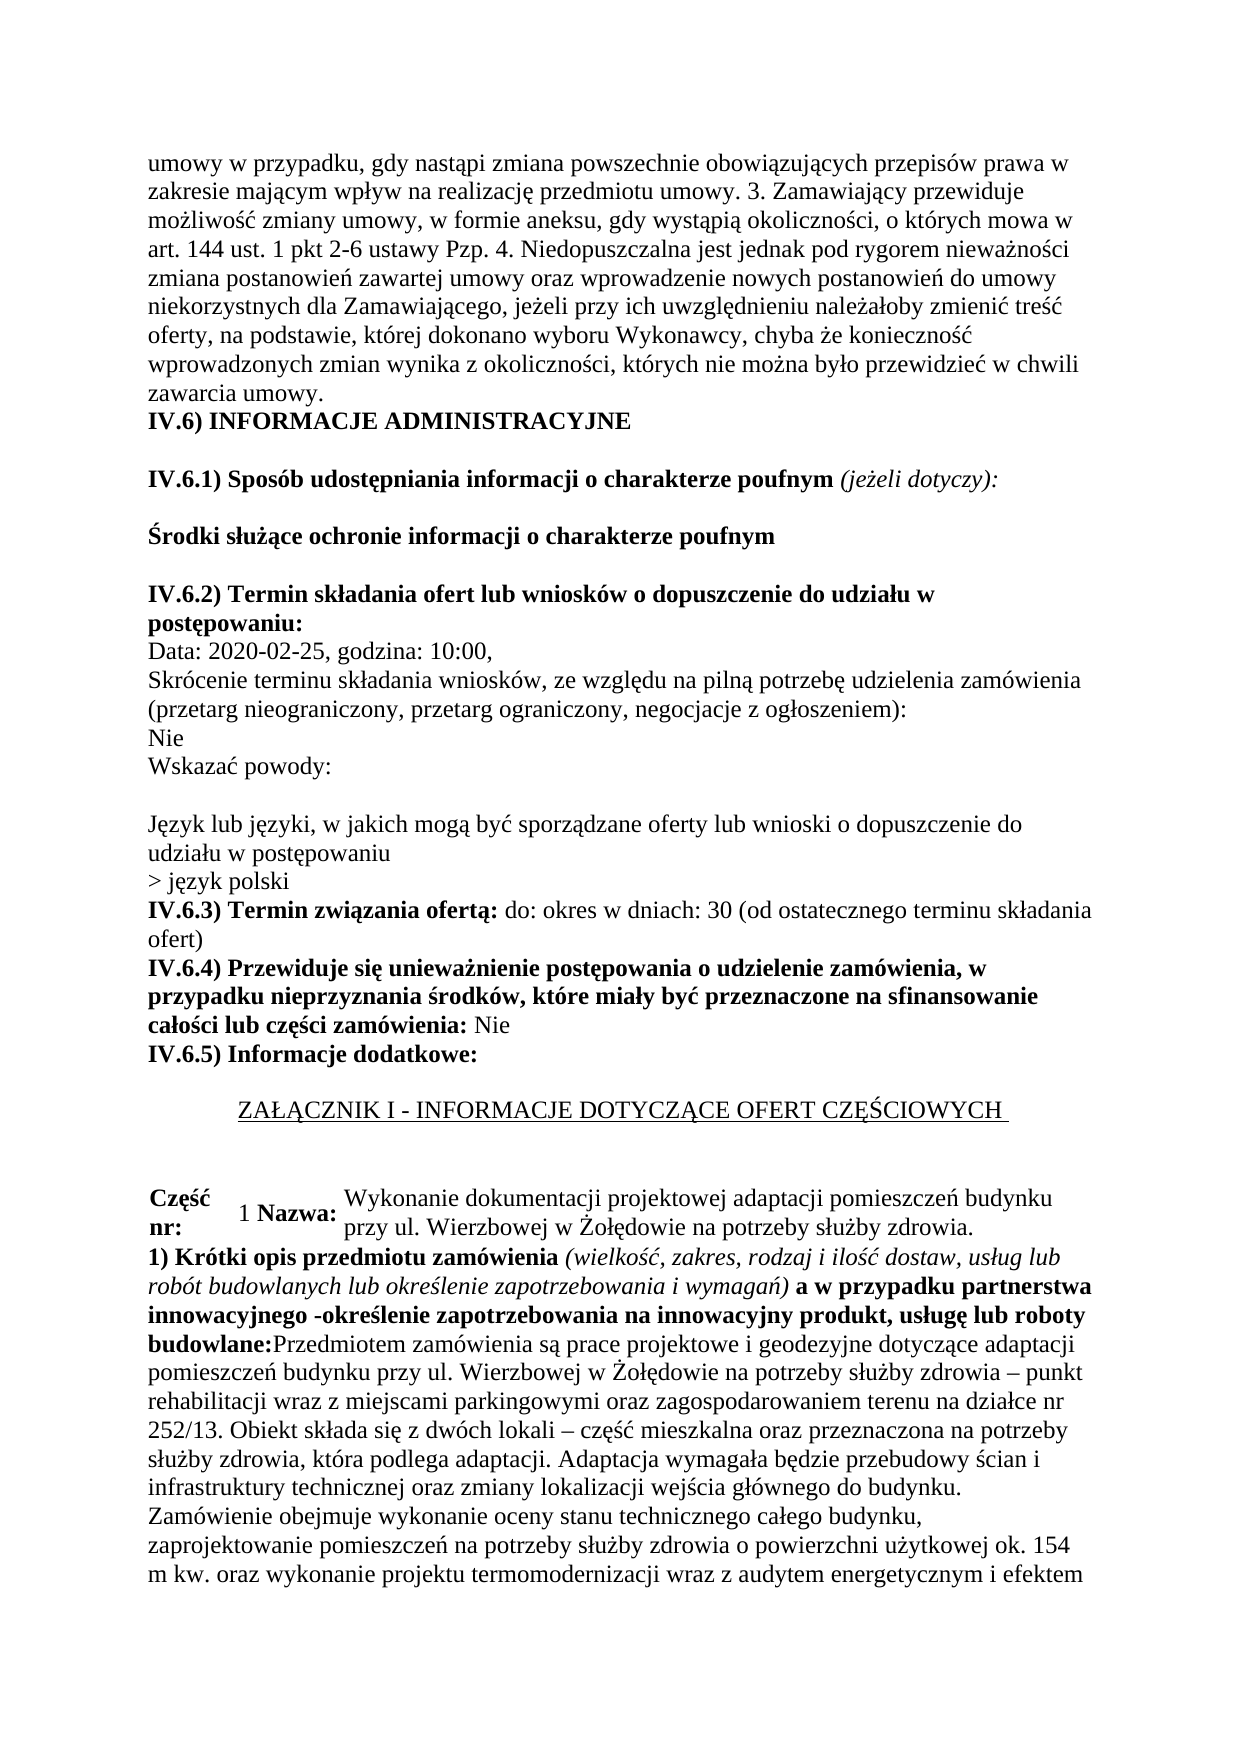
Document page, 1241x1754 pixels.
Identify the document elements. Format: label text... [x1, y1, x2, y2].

table_header Część nr: [148, 1182, 236, 1242]
table_header Wykonanie dokumentacji projektowej adaptacji pomieszczeń budynku przy ul. Wierzbowej w Żołędowie na potrzeby służby zdrowia. [342, 1182, 1093, 1242]
text ZAŁĄCZNIK I - INFORMACJE DOTYCZĄCE OFERT CZĘŚCIOWYCH [148, 1096, 1093, 1124]
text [148, 148, 1093, 1096]
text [148, 1242, 1093, 1587]
table_header Nazwa: [255, 1182, 342, 1242]
table_header 1 [236, 1182, 255, 1242]
